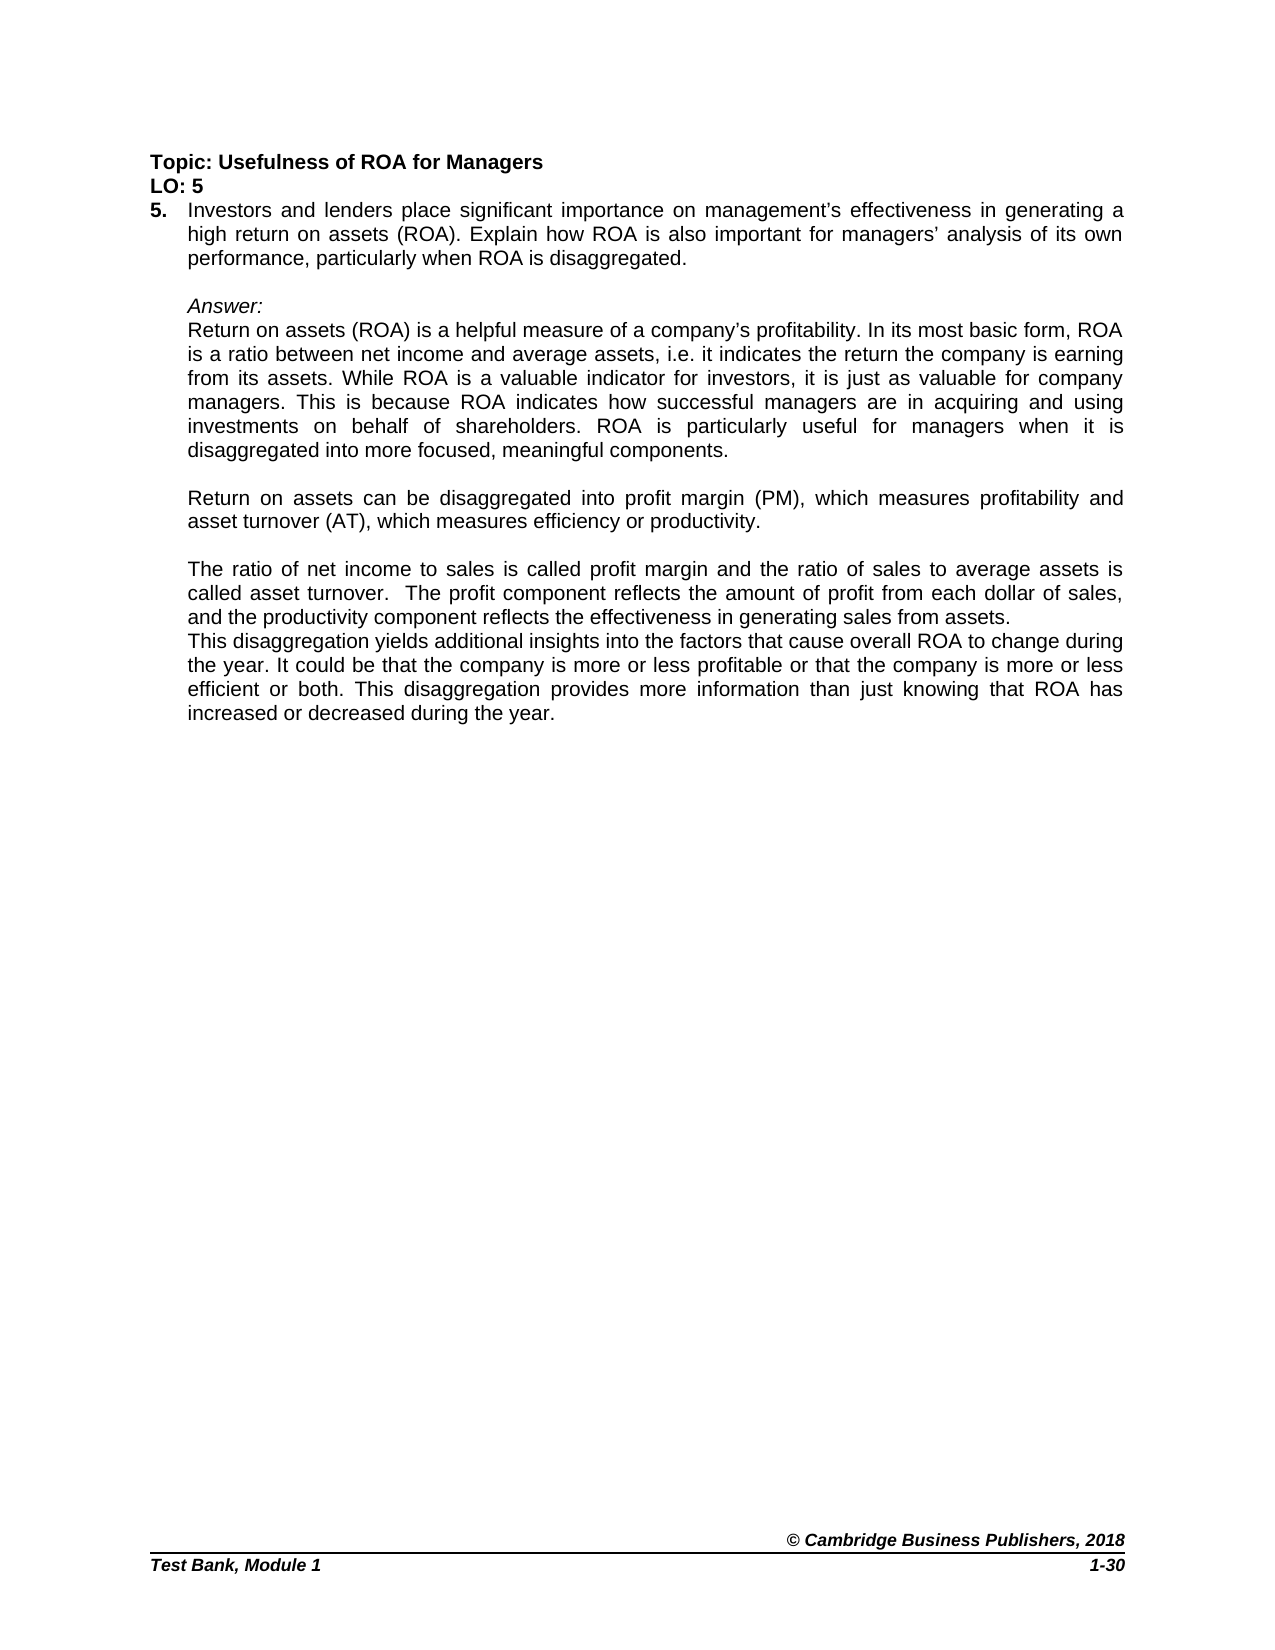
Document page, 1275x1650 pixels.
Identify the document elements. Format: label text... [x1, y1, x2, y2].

text Topic: Usefulness of ROA for Managers [150, 150, 1125, 174]
text Return on assets can be disaggregated into profit margin (PM), which measures profitability and asset turnover (AT), which measures efficiency or productivity. [187, 485, 1125, 533]
text Answer: [187, 294, 1125, 318]
text 5. Investors and lenders place significant importance on management’s effectiveness in generating a high return on assets (ROA). Explain how ROA is also important for managers’ analysis of its own performance, particularly when ROA is disaggregated. [150, 198, 1125, 270]
text This disaggregation yields additional insights into the factors that cause overall ROA to change during the year. It could be that the company is more or less profitable or that the company is more or less efficient or both. This disaggregation provides more information than just knowing that ROA has increased or decreased during the year. [187, 629, 1125, 725]
text The ratio of net income to sales is called profit margin and the ratio of sales to average assets is called asset turnover. The profit component reflects the amount of profit from each dollar of sales, and the productivity component reflects the effectiveness in generating sales from assets. [187, 557, 1125, 629]
text Return on assets (ROA) is a helpful measure of a company’s profitability. In its most basic form, ROA is a ratio between net income and average assets, i.e. it indicates the return the company is earning from its assets. While ROA is a valuable indicator for investors, it is just as valuable for company managers. This is because ROA indicates how successful managers are in acquiring and using investments on behalf of shareholders. ROA is particularly useful for managers when it is disaggregated into more focused, meaningful components. [187, 318, 1125, 461]
text LO: 5 [150, 174, 1125, 198]
